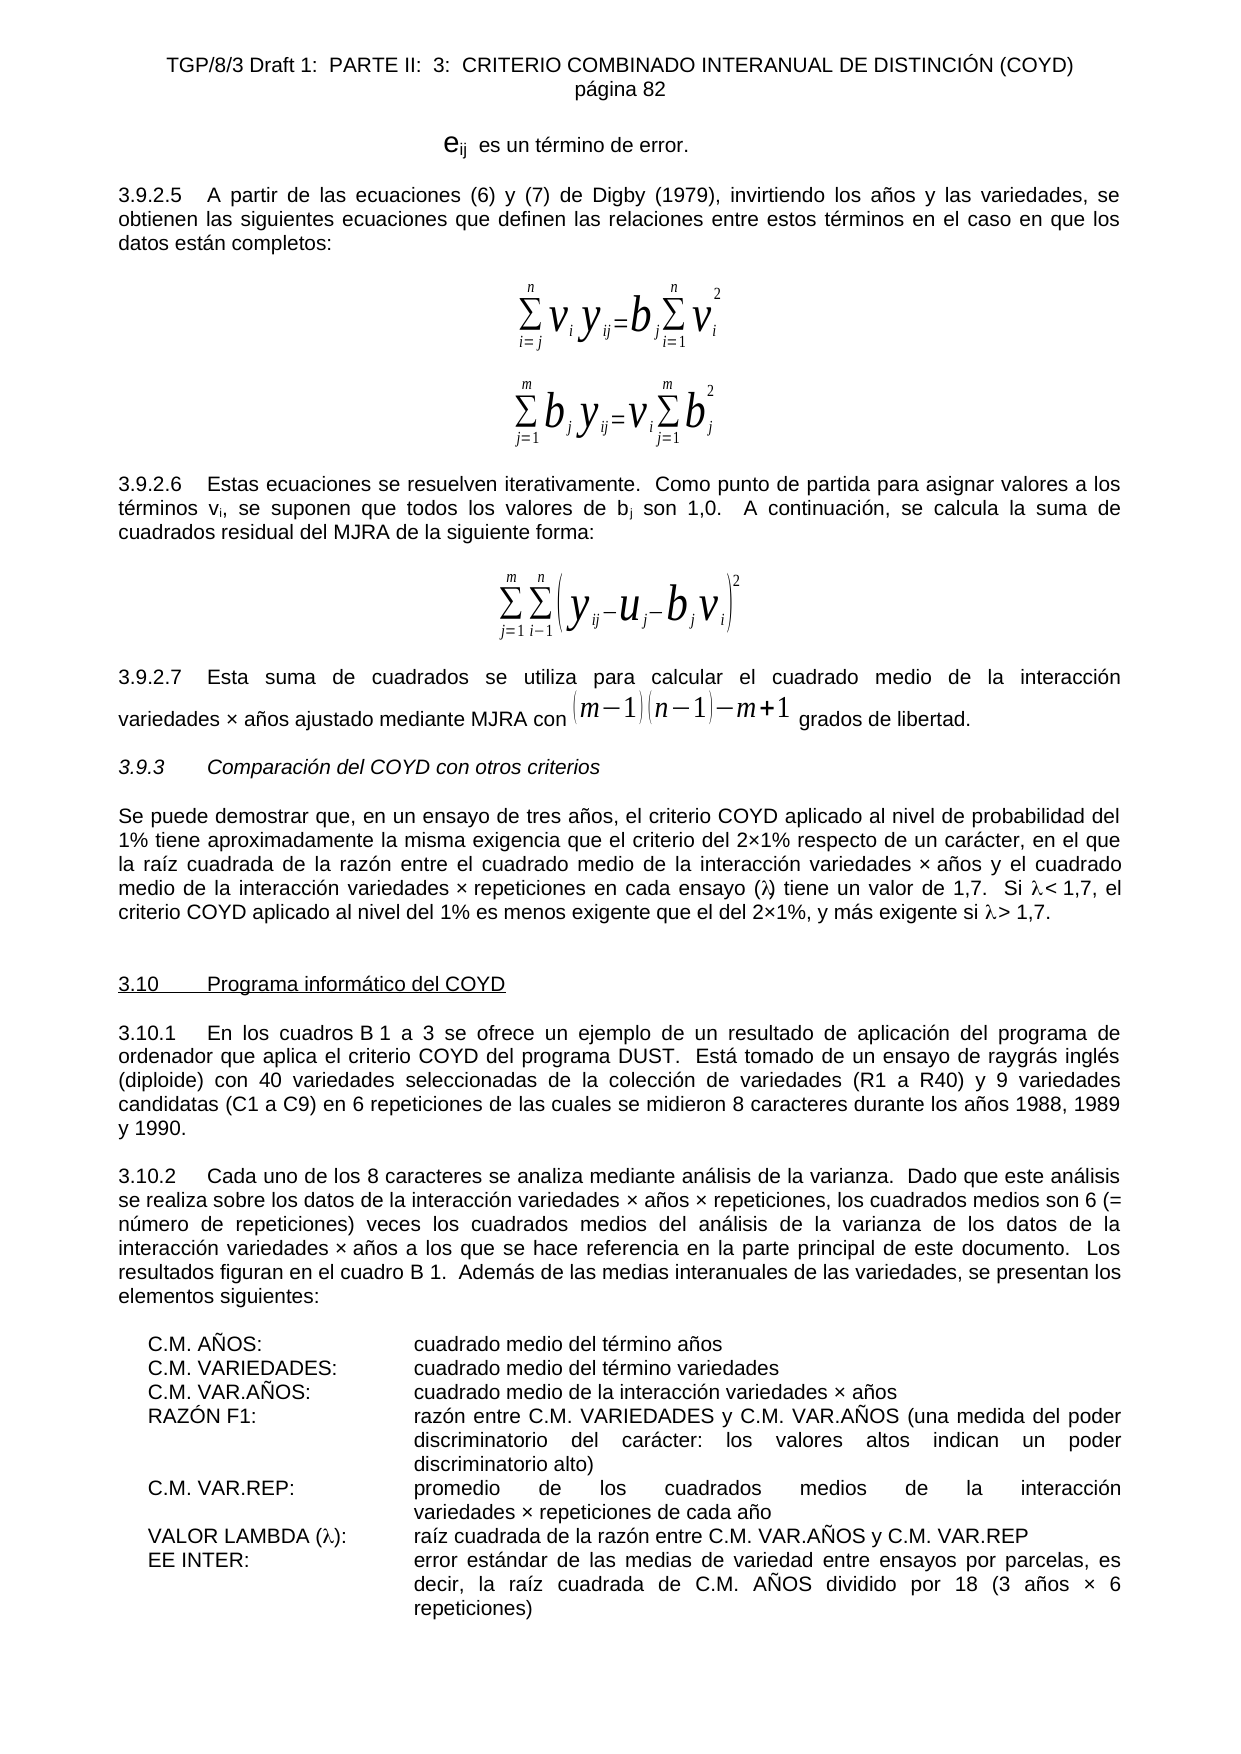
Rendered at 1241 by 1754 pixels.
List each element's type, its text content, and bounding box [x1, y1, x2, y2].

text 3.10.2 Cada uno de los 8 caracteres se analiza mediante análisis de la varianza. Dado que este análisis se realiza sobre los datos de la interacción variedades × años × repeticiones, los cuadrados medios son 6 (= número de repeticiones) veces los cuadrados medios del análisis de la varianza de los datos de la interacción variedades × años a los que se hace referencia en la parte principal de este documento. Los resultados figuran en el cuadro B 1. Además de las medias interanuales de las variedades, se presentan los elementos siguientes: [118, 1164, 1122, 1308]
text C.M. VARIEDADES: cuadrado medio del término variedades [148, 1356, 1122, 1380]
text VALOR LAMBDA (): raíz cuadrada de la razón entre C.M. VAR.AÑOS y C.M. VAR.REP [148, 1523, 1122, 1548]
text RAZÓN F1: razón entre C.M. VARIEDADES y C.M. VAR.AÑOS (una medida del poder discriminatorio del carácter: los valores altos indican un poder discriminatorio alto) [148, 1404, 1122, 1476]
text eij es un término de error. [443, 125, 1122, 158]
subtitle 3.9.3 Comparación del COYD con otros criterios [118, 754, 1122, 778]
text 3.9.2.6 Estas ecuaciones se resuelven iterativamente. Como punto de partida para asignar valores a los términos vi, se suponen que todos los valores de bj son 1,0. A continuación, se calcula la suma de cuadrados residual del MJRA de la siguiente forma: [118, 472, 1122, 543]
text Se puede demostrar que, en un ensayo de tres años, el criterio COYD aplicado al nivel de probabilidad del 1% tiene aproximadamente la misma exigencia que el criterio del 2×1% respecto de un carácter, en el que la raíz cuadrada de la razón entre el cuadrado medio de la interacción variedades × años y el cuadrado medio de la interacción variedades × repeticiones en cada ensayo () tiene un valor de 1,7. Si  < 1,7, el criterio COYD aplicado al nivel del 1% es menos exigente que el del 2×1%, y más exigente si  > 1,7. [118, 803, 1122, 923]
text 3.10.1 En los cuadros B 1 a 3 se ofrece un ejemplo de un resultado de aplicación del programa de ordenador que aplica el criterio COYD del programa DUST. Está tomado de un ensayo de raygrás inglés (diploide) con 40 variedades seleccionadas de la colección de variedades (R1 a R40) y 9 variedades candidatas (C1 a C9) en 6 repeticiones de las cuales se midieron 8 caracteres durante los años 1988, 1989 y 1990. [118, 1020, 1122, 1140]
text 3.9.2.5 A partir de las ecuaciones (6) y (7) de Digby (1979), invirtiendo los años y las variedades, se obtienen las siguientes ecuaciones que definen las relaciones entre estos términos en el caso en que los datos están completos: [118, 182, 1122, 254]
text EE INTER: error estándar de las medias de variedad entre ensayos por parcelas, es decir, la raíz cuadrada de C.M. AÑOS dividido por 18 (3 años × 6 repeticiones) [148, 1548, 1122, 1619]
text C.M. VAR.AÑOS: cuadrado medio de la interacción variedades × años [148, 1380, 1122, 1404]
text C.M. VAR.REP: promedio de los cuadrados medios de la interacción variedades × repeticiones de cada año [148, 1476, 1122, 1523]
text 3.9.2.7 Esta suma de cuadrados se utiliza para calcular el cuadrado medio de la interacción variedades × años ajustado mediante MJRA con grados de libertad. [118, 665, 1122, 731]
text C.M. AÑOS: cuadrado medio del término años [148, 1332, 1122, 1356]
subtitle 3.10 Programa informático del COYD [118, 971, 1122, 995]
